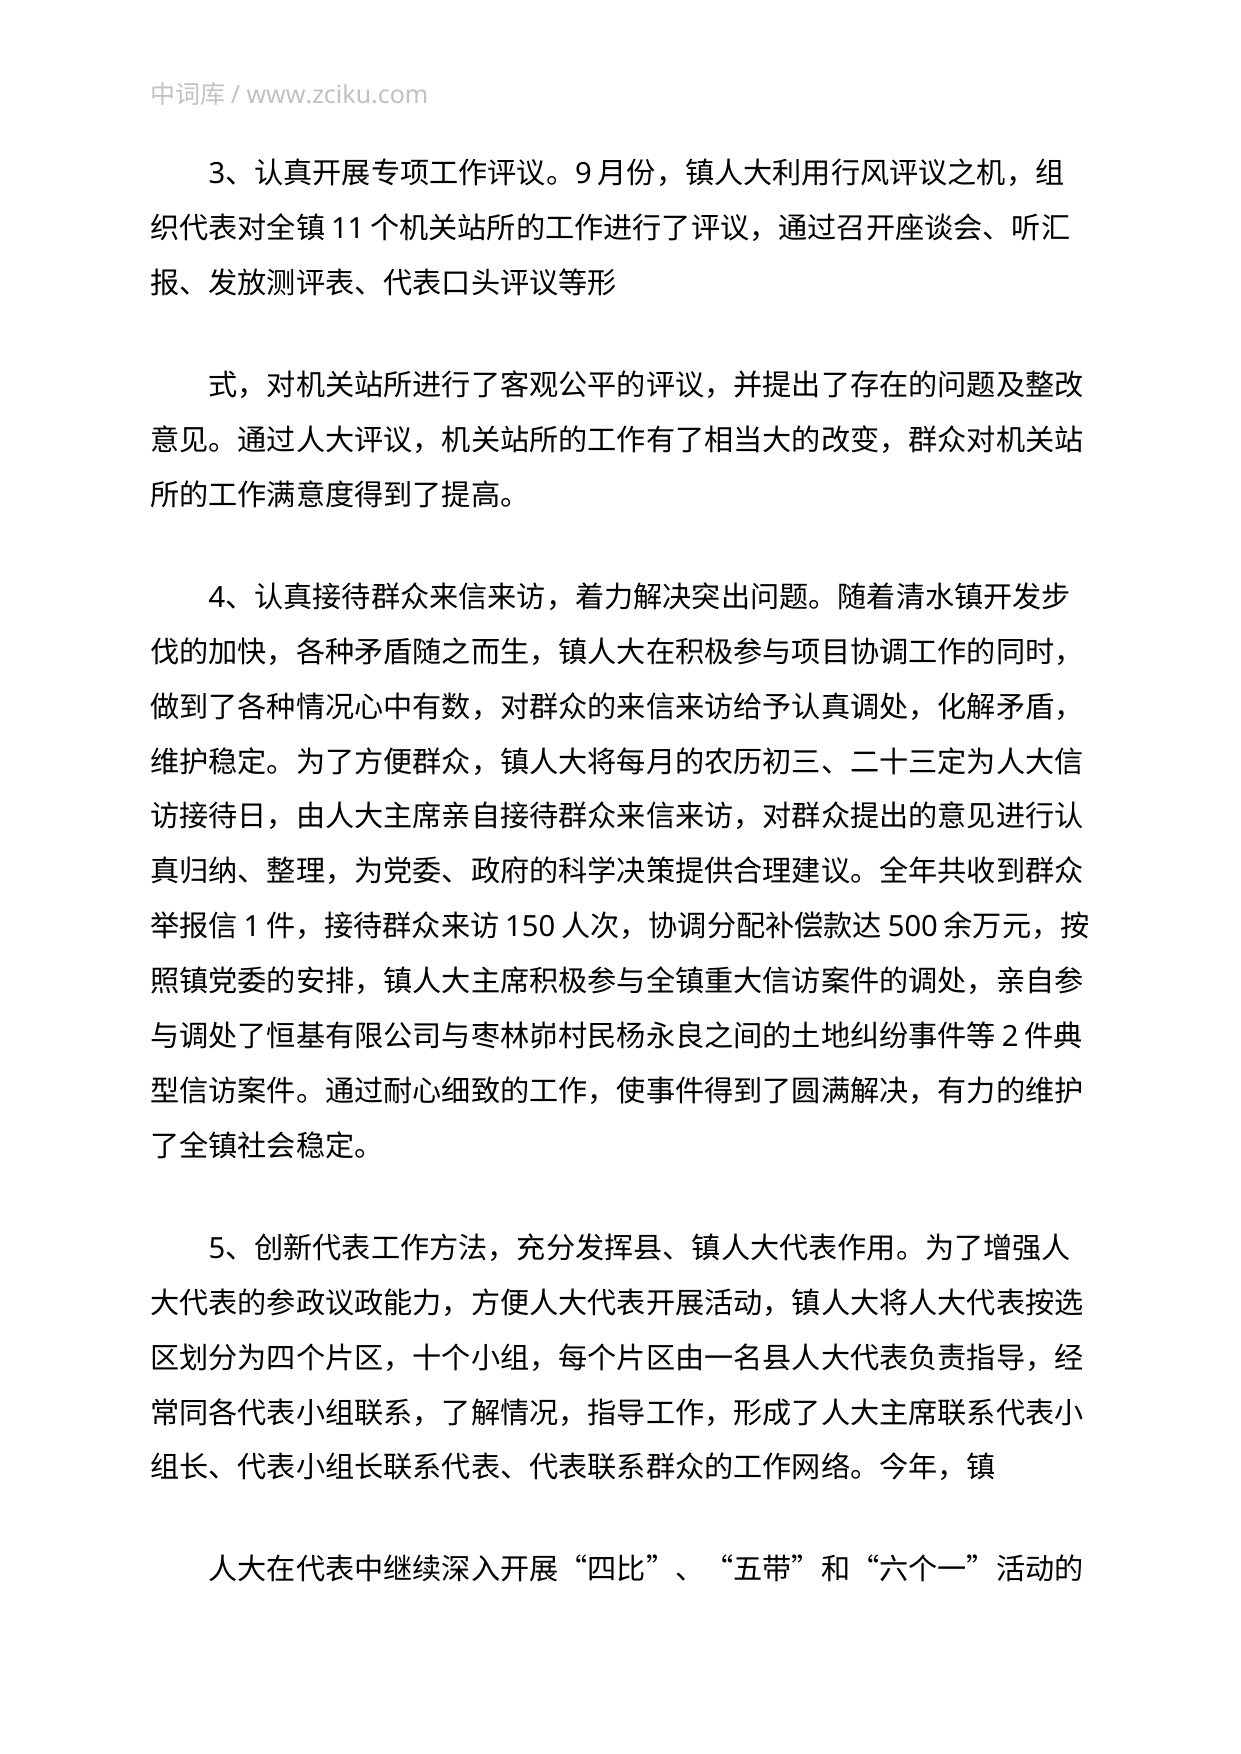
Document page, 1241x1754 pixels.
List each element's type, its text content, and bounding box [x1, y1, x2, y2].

text 5、创新代表工作方法，充分发挥县、镇人大代表作用。为了增强人大代表的参政议政能力，方便人大代表开展活动，镇人大将人大代表按选区划分为四个片区，十个小组，每个片区由一名县人大代表负责指导，经常同各代表小组联系，了解情况，指导工作，形成了人大主席联系代表小组长、代表小组长联系代表、代表联系群众的工作网络。今年，镇 [150, 1224, 1090, 1486]
text 式，对机关站所进行了客观公平的评议，并提出了存在的问题及整改意见。通过人大评议，机关站所的工作有了相当大的改变，群众对机关站所的工作满意度得到了提高。 [150, 362, 1090, 514]
text 3、认真开展专项工作评议。9月份，镇人大利用行风评议之机，组织代表对全镇11个机关站所的工作进行了评议，通过召开座谈会、听汇报、发放测评表、代表口头评议等形 [150, 150, 1090, 302]
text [150, 1546, 1090, 1588]
text 4、认真接待群众来信来访，着力解决突出问题。随着清水镇开发步伐的加快，各种矛盾随之而生，镇人大在积极参与项目协调工作的同时，做到了各种情况心中有数，对群众的来信来访给予认真调处，化解矛盾，维护稳定。为了方便群众，镇人大将每月的农历初三、二十三定为人大信访接待日，由人大主席亲自接待群众来信来访，对群众提出的意见进行认真归纳、整理，为党委、政府的科学决策提供合理建议。全年共收到群众举报信1件，接待群众来访150人次，协调分配补偿款达500余万元，按照镇党委的安排，镇人大主席积极参与全镇重大信访案件的调处，亲自参与调处了恒基有限公司与枣林峁村民杨永良之间的土地纠纷事件等2件典型信访案件。通过耐心细致的工作，使事件得到了圆满解决，有力的维护了全镇社会稳定。 [150, 573, 1090, 1165]
